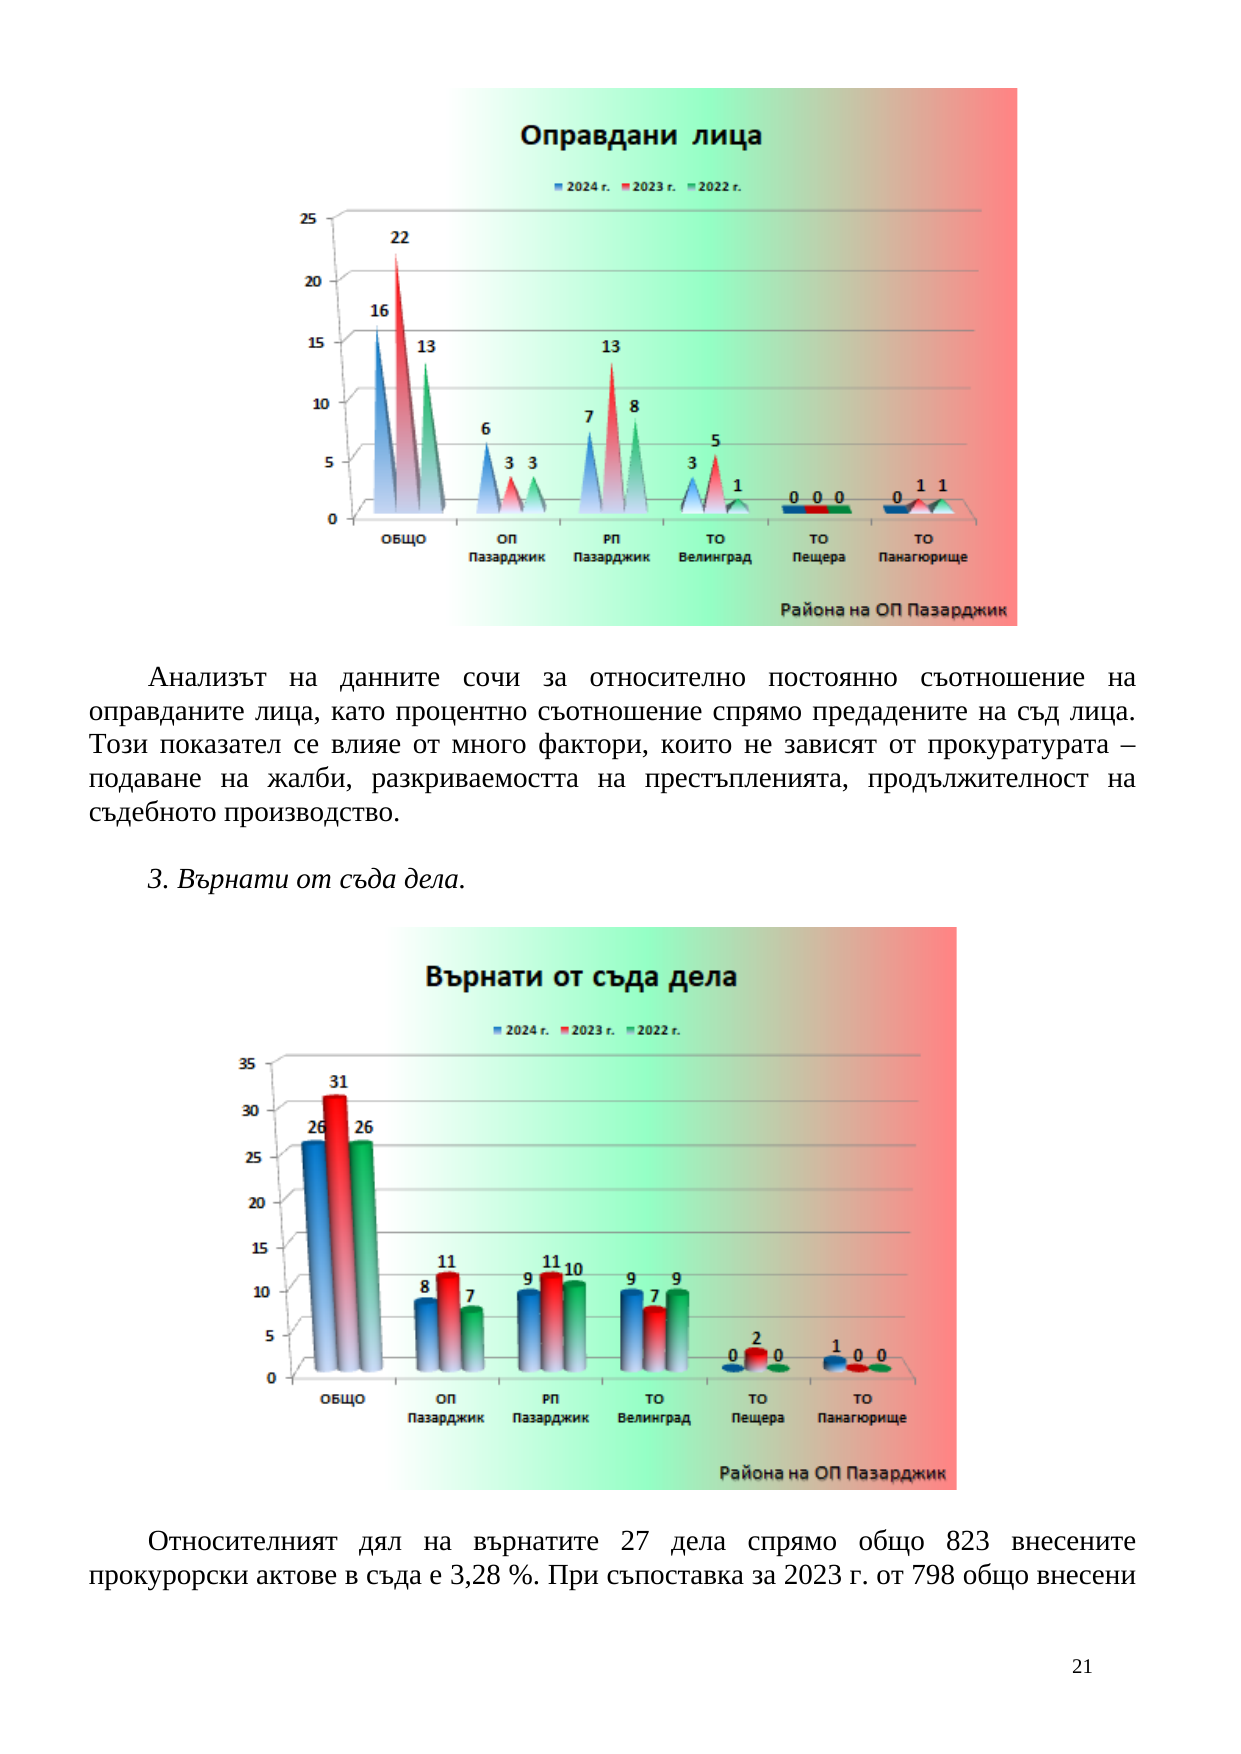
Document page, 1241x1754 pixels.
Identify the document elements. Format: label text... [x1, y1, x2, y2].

text 3. Върнати от съда дела. [88, 861, 1137, 894]
text Анализът на данните сочи за относително постоянно съотношение на оправданите лица, като процентно съотношение спрямо предадените на съд лица. Този показател се влияе от много фактори, които не зависят от прокуратурата – подаване на жалби, разкриваемостта на престъпленията, продължителност на съдебното производство. [88, 659, 1137, 827]
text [88, 1523, 1137, 1591]
picture [206, 927, 957, 1490]
picture [267, 88, 1018, 626]
